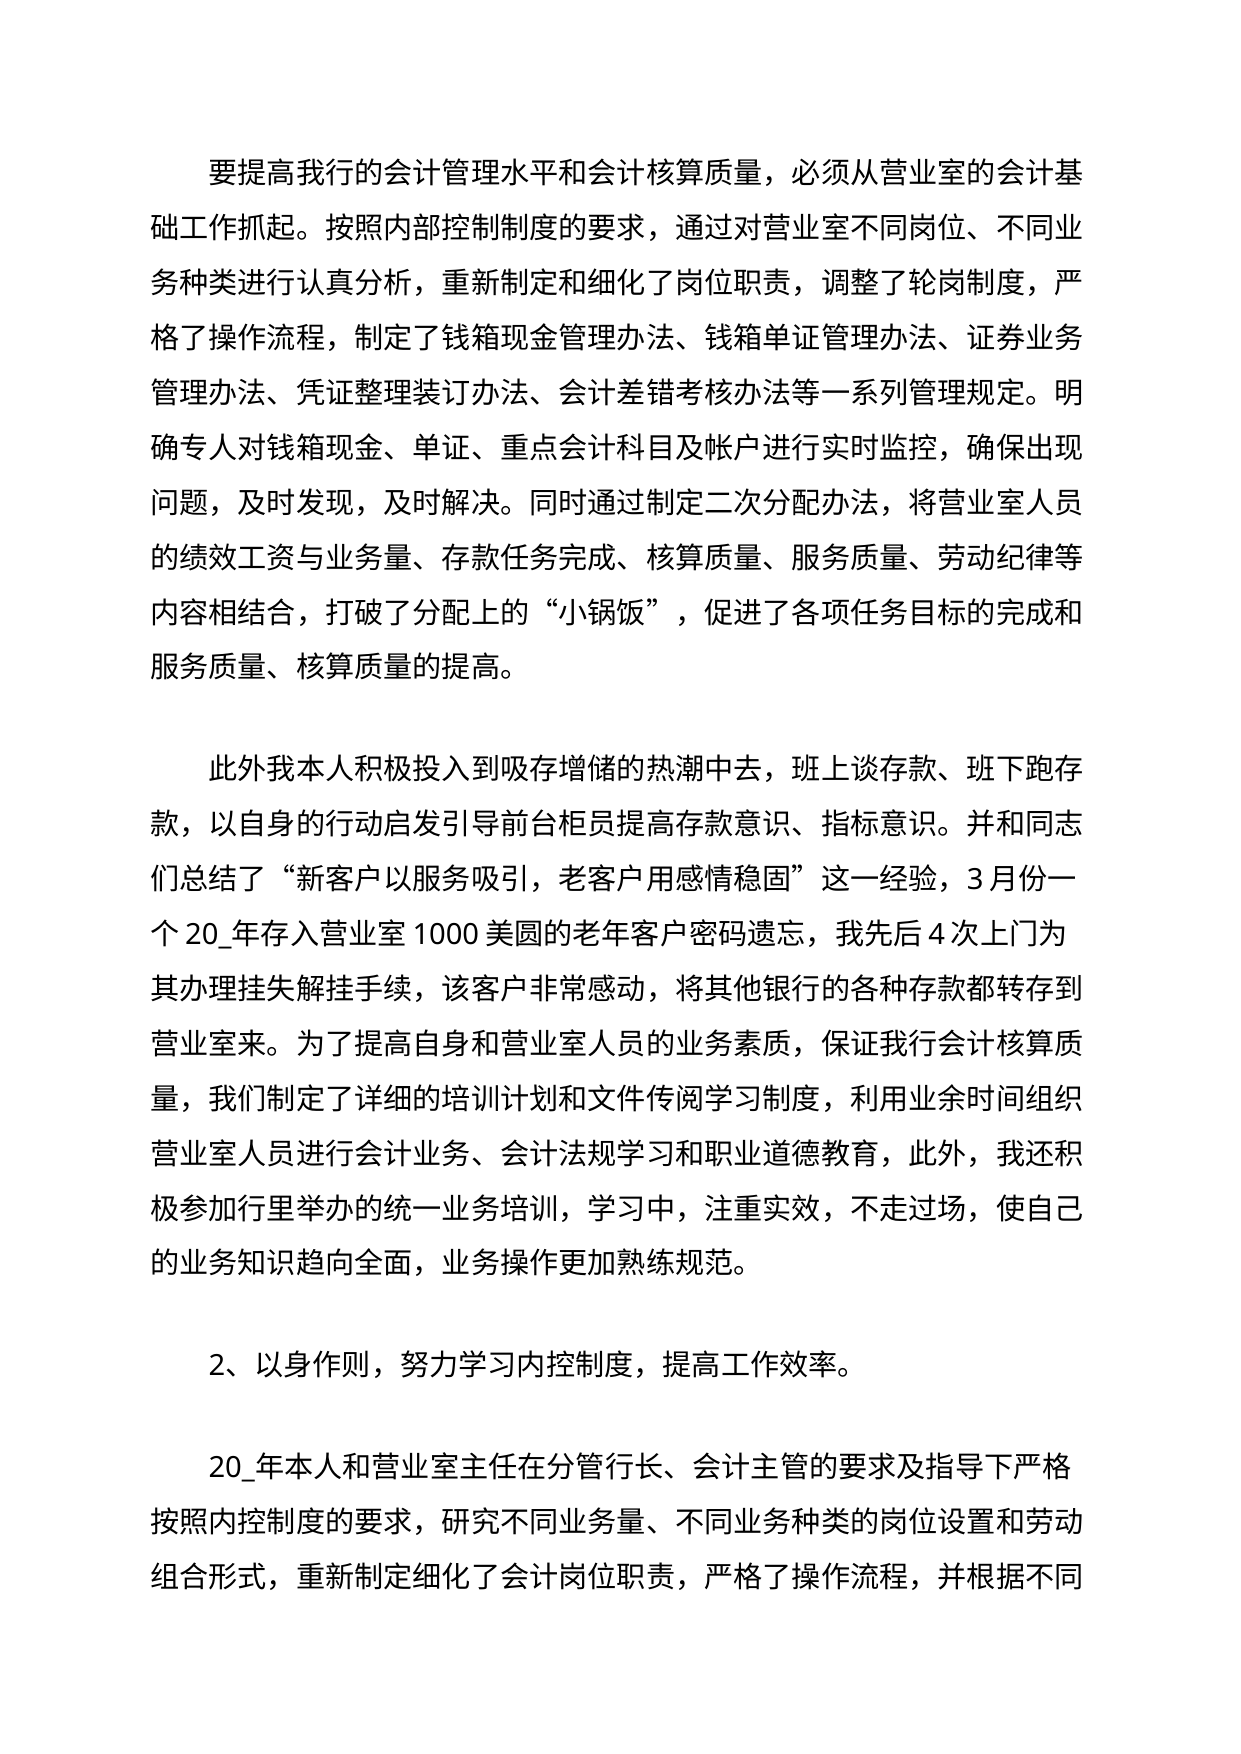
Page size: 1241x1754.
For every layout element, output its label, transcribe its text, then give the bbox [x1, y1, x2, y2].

text 2、以身作则，努力学习内控制度，提高工作效率。 [150, 1342, 1090, 1384]
text 此外我本人积极投入到吸存增储的热潮中去，班上谈存款、班下跑存款，以自身的行动启发引导前台柜员提高存款意识、指标意识。并和同志们总结了“新客户以服务吸引，老客户用感情稳固”这一经验，3月份一个20_年存入营业室1000美圆的老年客户密码遗忘，我先后4次上门为其办理挂失解挂手续，该客户非常感动，将其他银行的各种存款都转存到营业室来。为了提高自身和营业室人员的业务素质，保证我行会计核算质量，我们制定了详细的培训计划和文件传阅学习制度，利用业余时间组织营业室人员进行会计业务、会计法规学习和职业道德教育，此外，我还积极参加行里举办的统一业务培训，学习中，注重实效，不走过场，使自己的业务知识趋向全面，业务操作更加熟练规范。 [150, 746, 1090, 1282]
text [150, 1444, 1090, 1596]
text 要提高我行的会计管理水平和会计核算质量，必须从营业室的会计基础工作抓起。按照内部控制制度的要求，通过对营业室不同岗位、不同业务种类进行认真分析，重新制定和细化了岗位职责，调整了轮岗制度，严格了操作流程，制定了钱箱现金管理办法、钱箱单证管理办法、证券业务管理办法、凭证整理装订办法、会计差错考核办法等一系列管理规定。明确专人对钱箱现金、单证、重点会计科目及帐户进行实时监控，确保出现问题，及时发现，及时解决。同时通过制定二次分配办法，将营业室人员的绩效工资与业务量、存款任务完成、核算质量、服务质量、劳动纪律等内容相结合，打破了分配上的“小锅饭”，促进了各项任务目标的完成和服务质量、核算质量的提高。 [150, 150, 1090, 686]
